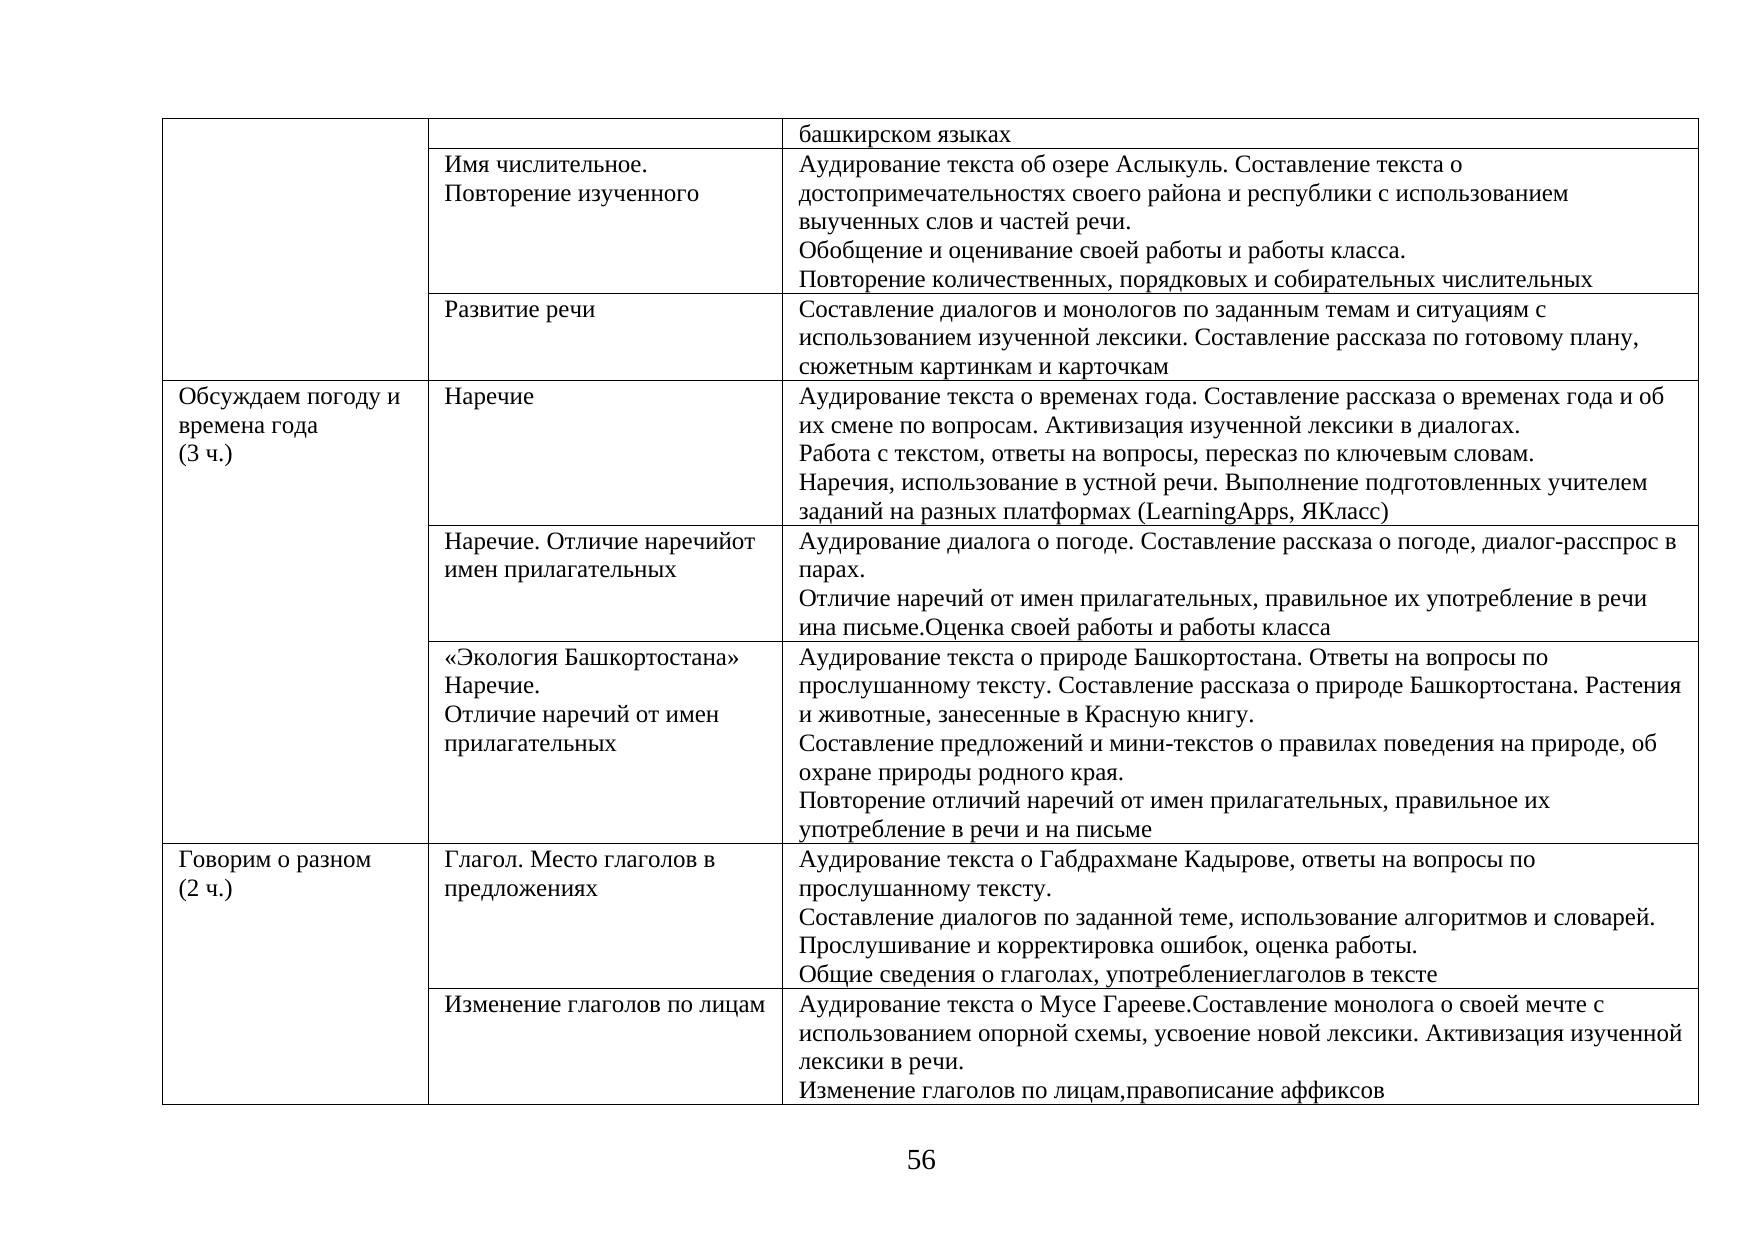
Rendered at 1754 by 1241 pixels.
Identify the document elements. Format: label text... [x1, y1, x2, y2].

table_cell Говорим о разном (2 ч.) [163, 844, 428, 1104]
table_cell Глагол. Место глаголов в предложениях [429, 844, 782, 988]
table_cell Наречие [429, 381, 782, 525]
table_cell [783, 119, 1698, 148]
table_cell Имя числительное. Повторение изученного [429, 149, 782, 293]
table_cell Аудирование текста о Мусе Гарееве.Составление монолога о своей мечте с использованием опорной схемы, усвоение новой лексики. Активизация изученной лексики в речи. Изменение глаголов по лицам,правописание аффиксов [783, 989, 1698, 1104]
table_cell Аудирование текста о природе Башкортостана. Ответы на вопросы по прослушанному тексту. Составление рассказа о природе Башкортостана. Растения и животные, занесенные в Красную книгу. Составление предложений и мини-текстов о правилах поведения на природе, об охране природы родного края. Повторение отличий наречий от имен прилагательных, правильное их употребление в речи и на письме [783, 642, 1698, 843]
table_cell Составление диалогов и монологов по заданным темам и ситуациям с использованием изученной лексики. Составление рассказа по готовому плану, сюжетным картинкам и карточкам [783, 294, 1698, 380]
table_cell Обсуждаем погоду и времена года (3 ч.) [163, 381, 428, 843]
table_cell Аудирование диалога о погоде. Составление рассказа о погоде, диалог-расспрос в парах. Отличие наречий от имен прилагательных, правильное их употребление в речи ина письме.Оценка своей работы и работы класса [783, 526, 1698, 641]
table_cell Развитие речи [429, 294, 782, 380]
table_cell Изменение глаголов по лицам [429, 989, 782, 1104]
table_cell Аудирование текста о временах года. Составление рассказа о временах года и об их смене по вопросам. Активизация изученной лексики в диалогах. Работа с текстом, ответы на вопросы, пересказ по ключевым словам. Наречия, использование в устной речи. Выполнение подготовленных учителем заданий на разных платформах (LearningApps, ЯКласс) [783, 381, 1698, 525]
table_cell Аудирование текста о Габдрахмане Кадырове, ответы на вопросы по прослушанному тексту. Составление диалогов по заданной теме, использование алгоритмов и словарей. Прослушивание и корректировка ошибок, оценка работы. Общие сведения о глаголах, употреблениеглаголов в тексте [783, 844, 1698, 988]
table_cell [429, 119, 782, 148]
table_cell «Экология Башкортостана» Наречие. Отличие наречий от имен прилагательных [429, 642, 782, 843]
table_cell Наречие. Отличие наречийот имен прилагательных [429, 526, 782, 641]
table_cell Аудирование текста об озере Аслыкуль. Составление текста о достопримечательностях своего района и республики с использованием выученных слов и частей речи. Обобщение и оценивание своей работы и работы класса. Повторение количественных, порядковых и собирательных числительных [783, 149, 1698, 293]
